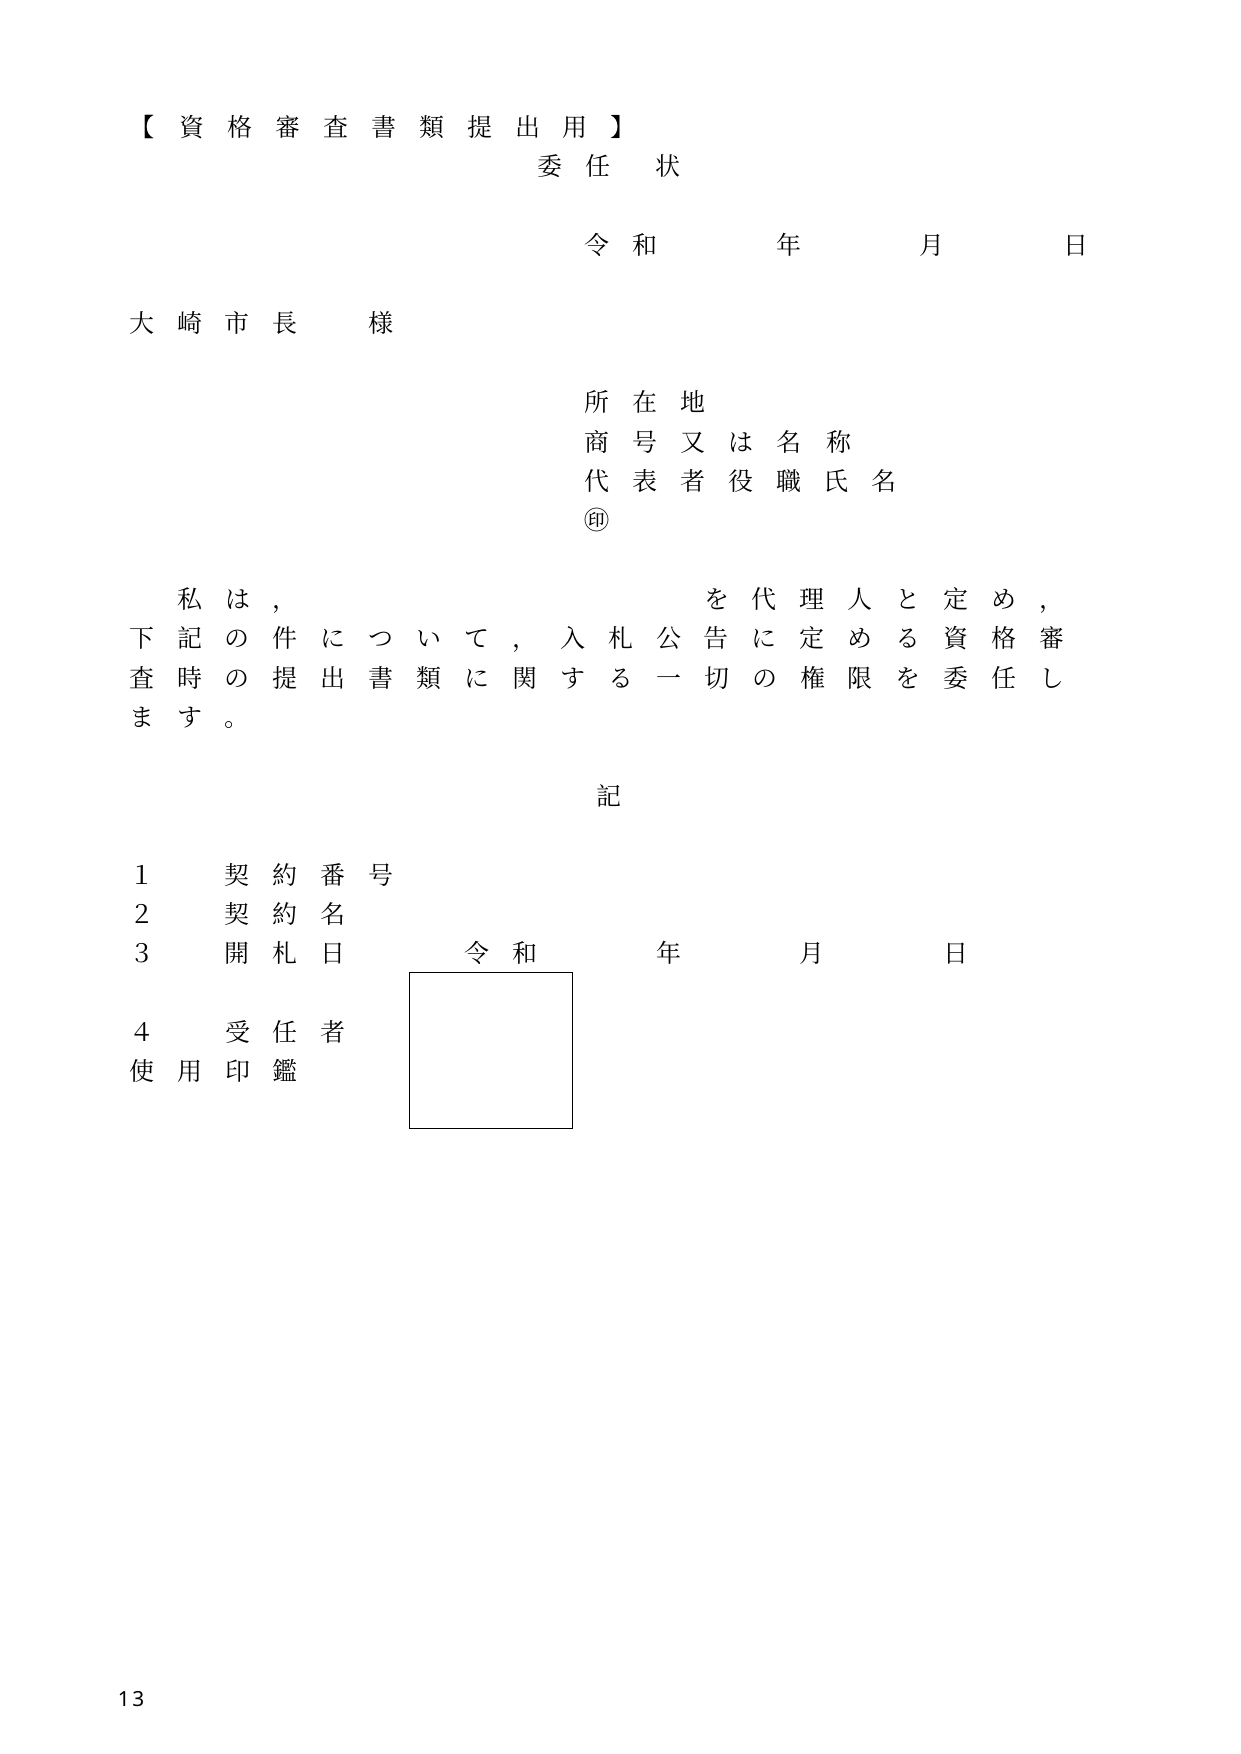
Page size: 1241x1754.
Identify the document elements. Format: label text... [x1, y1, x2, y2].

text ３ 開札日 令和 年 月 日 [129, 932, 1111, 972]
text 大崎市長 様 [129, 302, 1111, 342]
text 委任状 [129, 145, 1111, 184]
text 令和 年 月 日 [129, 224, 1111, 263]
text 商号又は名称 [582, 421, 1111, 460]
table_header ４ 受任者使用印鑑 [129, 972, 409, 1128]
text １ 契約番号 [129, 854, 1111, 893]
table_header [410, 973, 572, 1128]
text ２ 契約名 [129, 893, 1111, 932]
text 【資格審査書類提出用】 [129, 106, 1111, 145]
text 所在地 [582, 381, 1111, 421]
text 私は， を代理人と定め，下記の件について，入札公告に定める資格審査時の提出書類に関する一切の権限を委任します。 [129, 578, 1111, 736]
text 記 [129, 775, 1111, 814]
text 代表者役職氏名 ㊞ [582, 460, 1111, 539]
